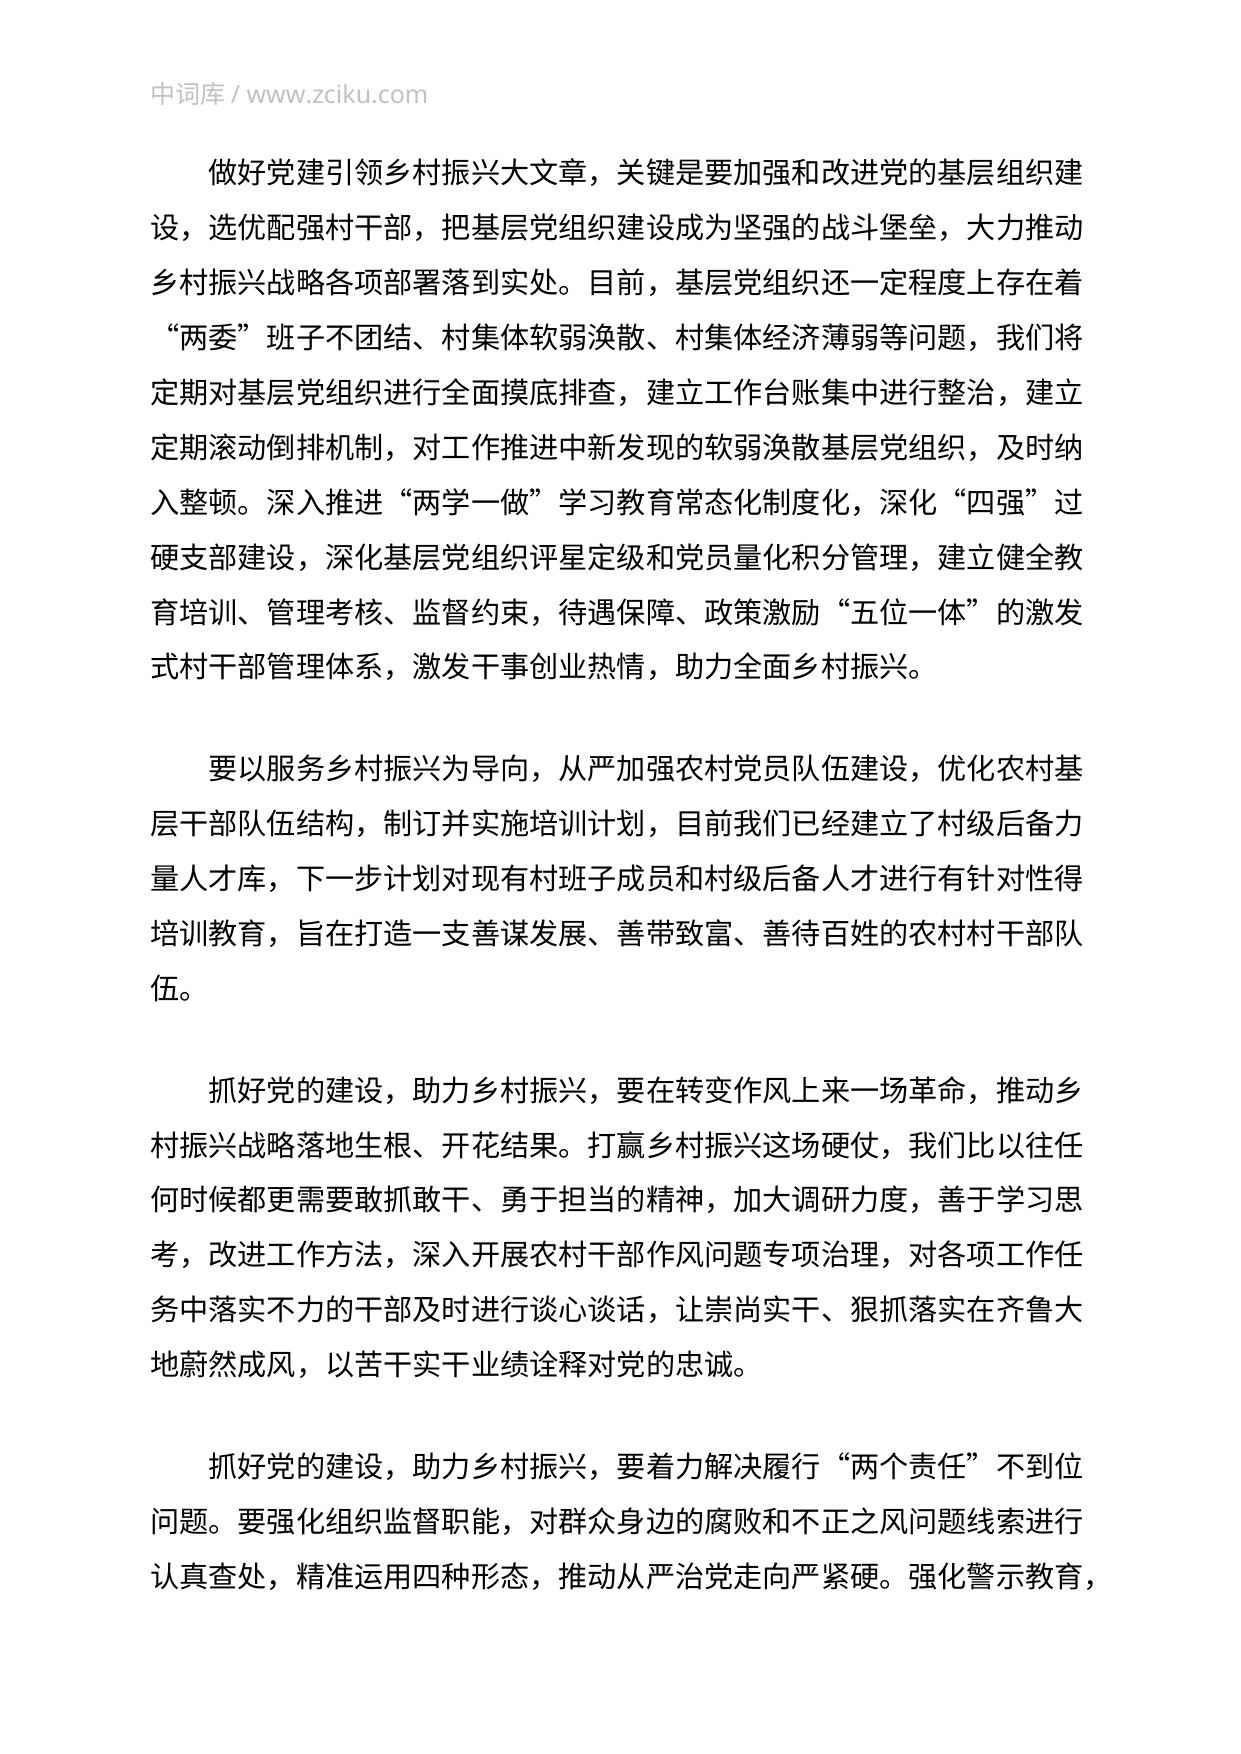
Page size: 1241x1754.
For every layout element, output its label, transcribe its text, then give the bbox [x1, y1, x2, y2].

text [150, 1443, 1090, 1596]
text 做好党建引领乡村振兴大文章，关键是要加强和改进党的基层组织建设，选优配强村干部，把基层党组织建设成为坚强的战斗堡垒，大力推动乡村振兴战略各项部署落到实处。目前，基层党组织还一定程度上存在着“两委”班子不团结、村集体软弱涣散、村集体经济薄弱等问题，我们将定期对基层党组织进行全面摸底排查，建立工作台账集中进行整治，建立定期滚动倒排机制，对工作推进中新发现的软弱涣散基层党组织，及时纳入整顿。深入推进“两学一做”学习教育常态化制度化，深化“四强”过硬支部建设，深化基层党组织评星定级和党员量化积分管理，建立健全教育培训、管理考核、监督约束，待遇保障、政策激励“五位一体”的激发式村干部管理体系，激发干事创业热情，助力全面乡村振兴。 [150, 150, 1090, 686]
text 抓好党的建设，助力乡村振兴，要在转变作风上来一场革命，推动乡村振兴战略落地生根、开花结果。打赢乡村振兴这场硬仗，我们比以往任何时候都更需要敢抓敢干、勇于担当的精神，加大调研力度，善于学习思考，改进工作方法，深入开展农村干部作风问题专项治理，对各项工作任务中落实不力的干部及时进行谈心谈话，让崇尚实干、狠抓落实在齐鲁大地蔚然成风，以苦干实干业绩诠释对党的忠诚。 [150, 1067, 1090, 1384]
text 要以服务乡村振兴为导向，从严加强农村党员队伍建设，优化农村基层干部队伍结构，制订并实施培训计划，目前我们已经建立了村级后备力量人才库，下一步计划对现有村班子成员和村级后备人才进行有针对性得培训教育，旨在打造一支善谋发展、善带致富、善待百姓的农村村干部队伍。 [150, 746, 1090, 1008]
